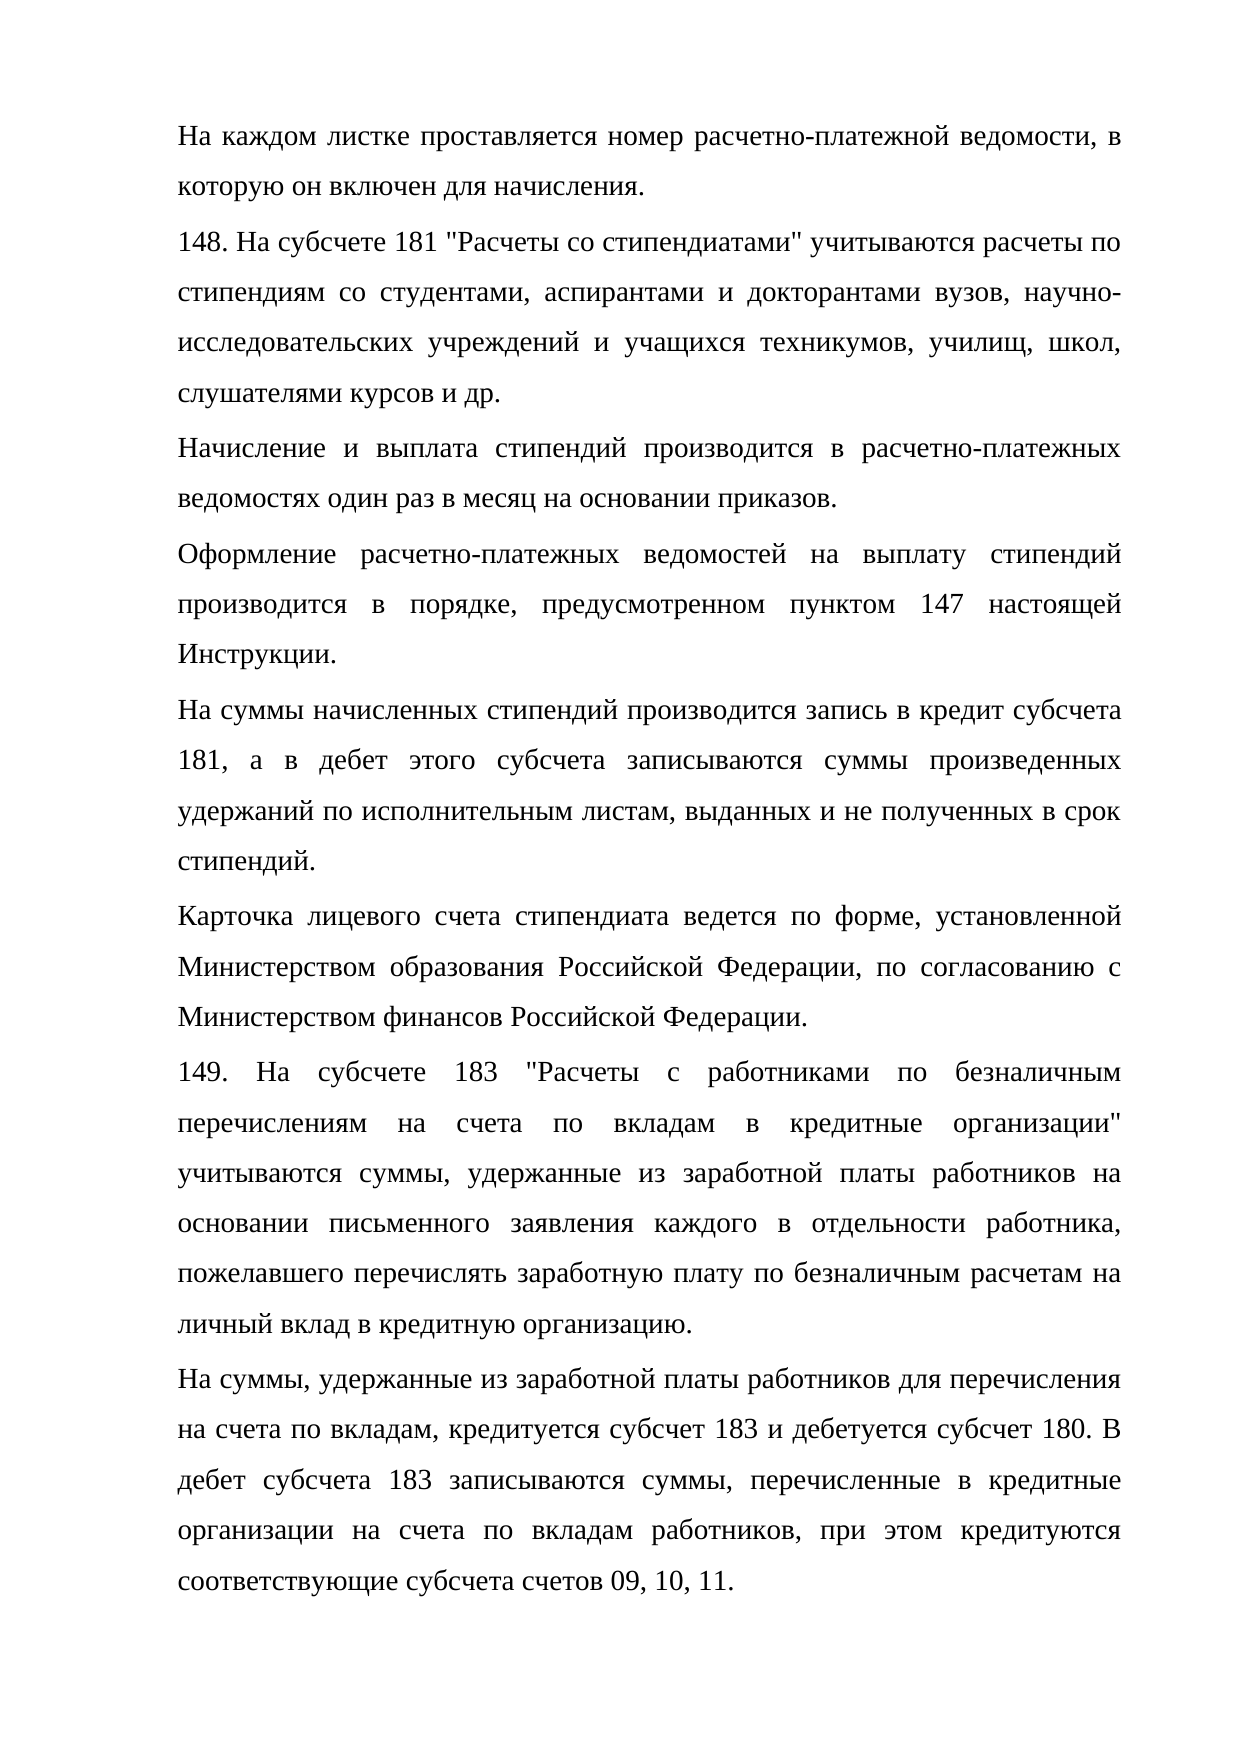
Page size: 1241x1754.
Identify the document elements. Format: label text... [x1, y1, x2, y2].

text Начисление и выплата стипендий производится в расчетно-платежных ведомостях один раз в месяц на основании приказов. [177, 430, 1122, 514]
text 148. На субсчете 181 "Расчеты со стипендиатами" учитываются расчеты по стипендиям со студентами, аспирантами и докторантами вузов, научно-исследовательских учреждений и учащихся техникумов, училищ, школ, слушателями курсов и др. [177, 224, 1122, 408]
text Карточка лицевого счета стипендиата ведется по форме, установленной Министерством образования Российской Федерации, по согласованию с Министерством финансов Российской Федерации. [177, 898, 1122, 1032]
text На суммы, удержанные из заработной платы работников для перечисления на счета по вкладам, кредитуется субсчет 183 и дебетуется субсчет 180. В дебет субсчета 183 записываются суммы, перечисленные в кредитные организации на счета по вкладам работников, при этом кредитуются соответствующие субсчета счетов 09, 10, 11. [177, 1361, 1122, 1596]
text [177, 118, 1122, 202]
text На суммы начисленных стипендий производится запись в кредит субсчета 181, а в дебет этого субсчета записываются суммы произведенных удержаний по исполнительным листам, выданных и не полученных в срок стипендий. [177, 692, 1122, 876]
text 149. На субсчете 183 "Расчеты с работниками по безналичным перечислениям на счета по вкладам в кредитные организации" учитываются суммы, удержанные из заработной платы работников на основании письменного заявления каждого в отдельности работника, пожелавшего перечислять заработную плату по безналичным расчетам на личный вклад в кредитную организацию. [177, 1054, 1122, 1339]
text Оформление расчетно-платежных ведомостей на выплату стипендий производится в порядке, предусмотренном пунктом 147 настоящей Инструкции. [177, 536, 1122, 670]
